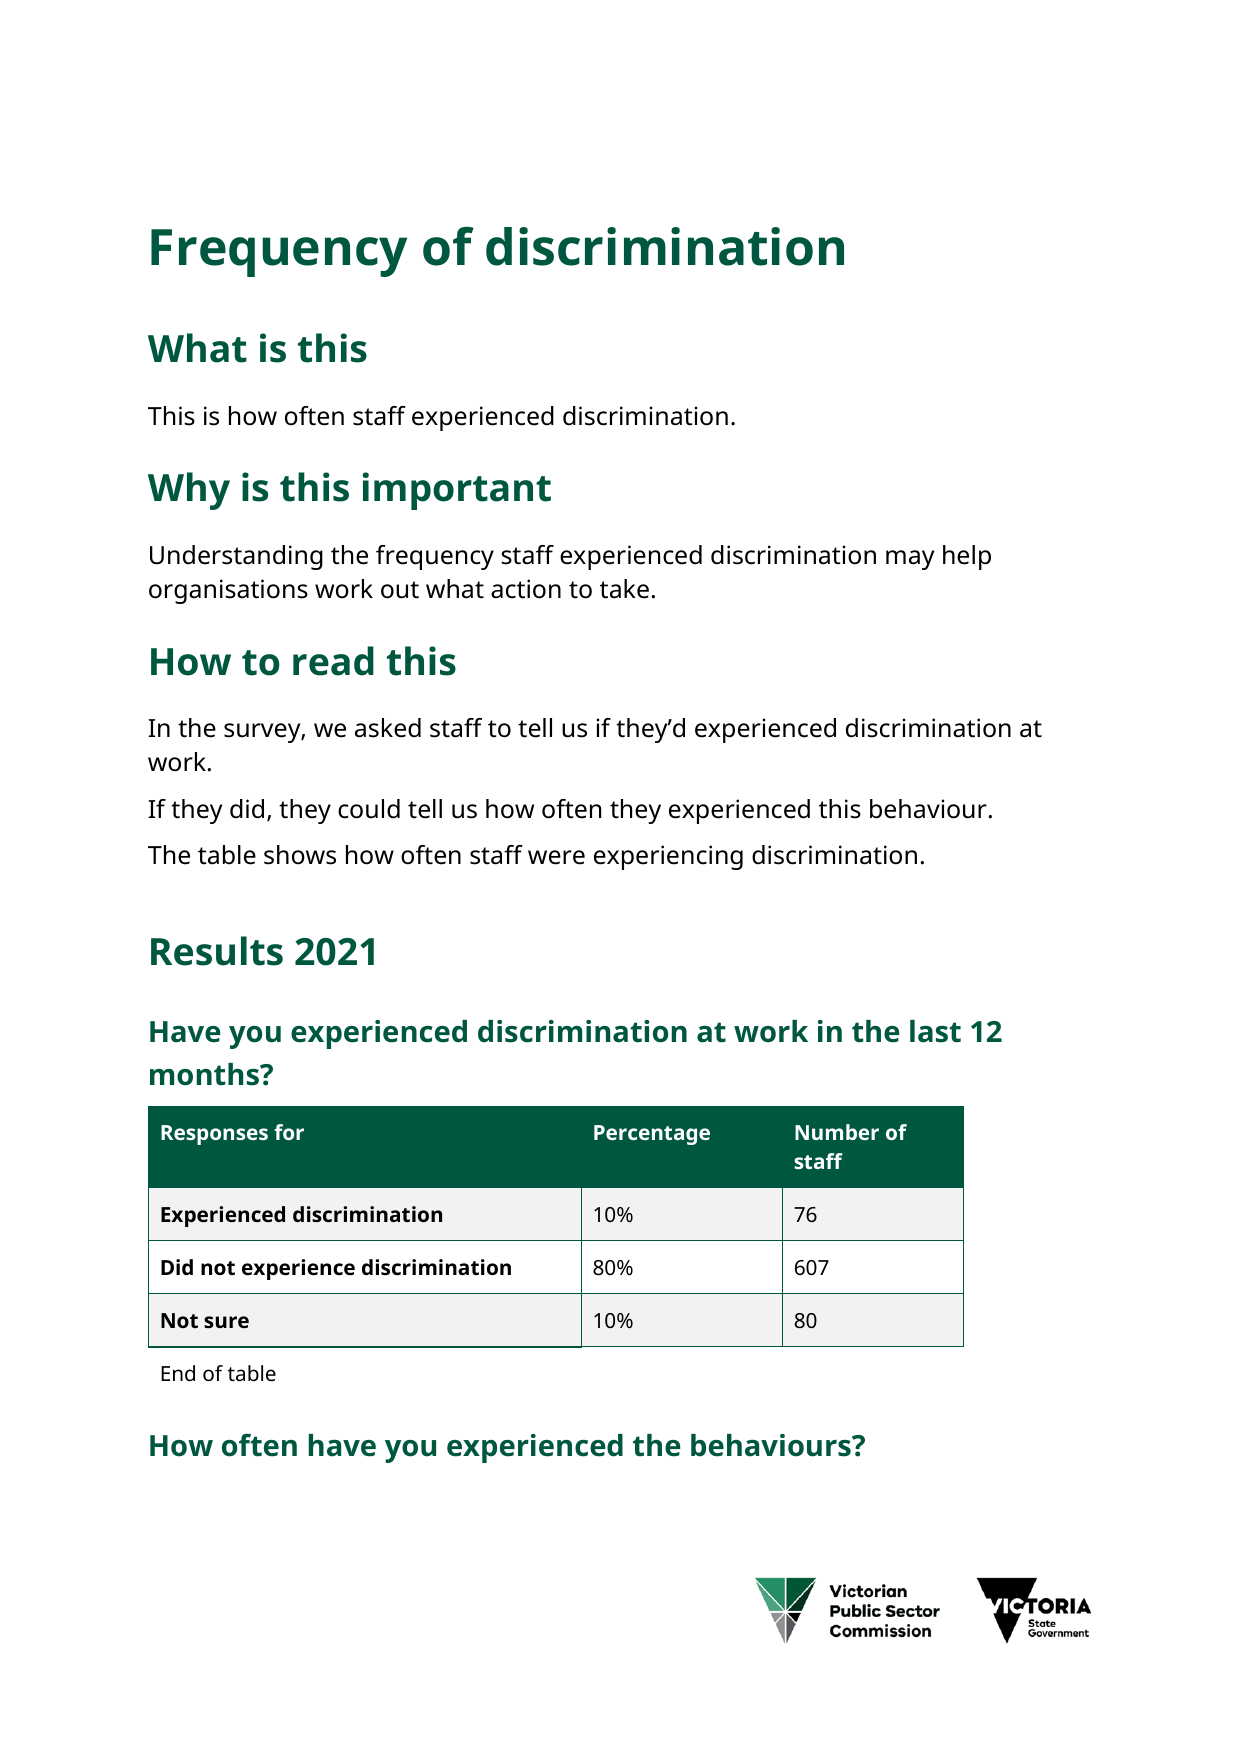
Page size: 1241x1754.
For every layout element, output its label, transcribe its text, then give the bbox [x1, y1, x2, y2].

subtitle How to read this [148, 635, 1092, 686]
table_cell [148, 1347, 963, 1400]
subtitle Frequency of discrimination [148, 212, 1092, 280]
subtitle Results 2021 [148, 925, 1092, 976]
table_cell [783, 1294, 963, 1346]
text This is how often staff experienced discrimination. [148, 398, 1092, 433]
subtitle Have you experienced discrimination at work in the last 12 months? [148, 1011, 1092, 1094]
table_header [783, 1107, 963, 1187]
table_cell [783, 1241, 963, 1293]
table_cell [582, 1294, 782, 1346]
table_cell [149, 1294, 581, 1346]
text The table shows how often staff were experiencing discrimination. [148, 838, 1092, 896]
subtitle What is this [148, 323, 1092, 374]
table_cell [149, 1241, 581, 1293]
text In the survey, we asked staff to tell us if they’d experienced discrimination at work. [148, 711, 1092, 779]
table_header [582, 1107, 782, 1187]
text If they did, they could tell us how often they experienced this behaviour. [148, 791, 1092, 825]
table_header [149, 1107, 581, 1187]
subtitle Why is this important [148, 462, 1092, 513]
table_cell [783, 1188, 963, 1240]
picture [754, 1577, 1093, 1645]
text Understanding the frequency staff experienced discrimination may help organisations work out what action to take. [148, 538, 1092, 606]
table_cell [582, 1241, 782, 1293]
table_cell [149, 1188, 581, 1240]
subtitle How often have you experienced the behaviours? [148, 1425, 1092, 1464]
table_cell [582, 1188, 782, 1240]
